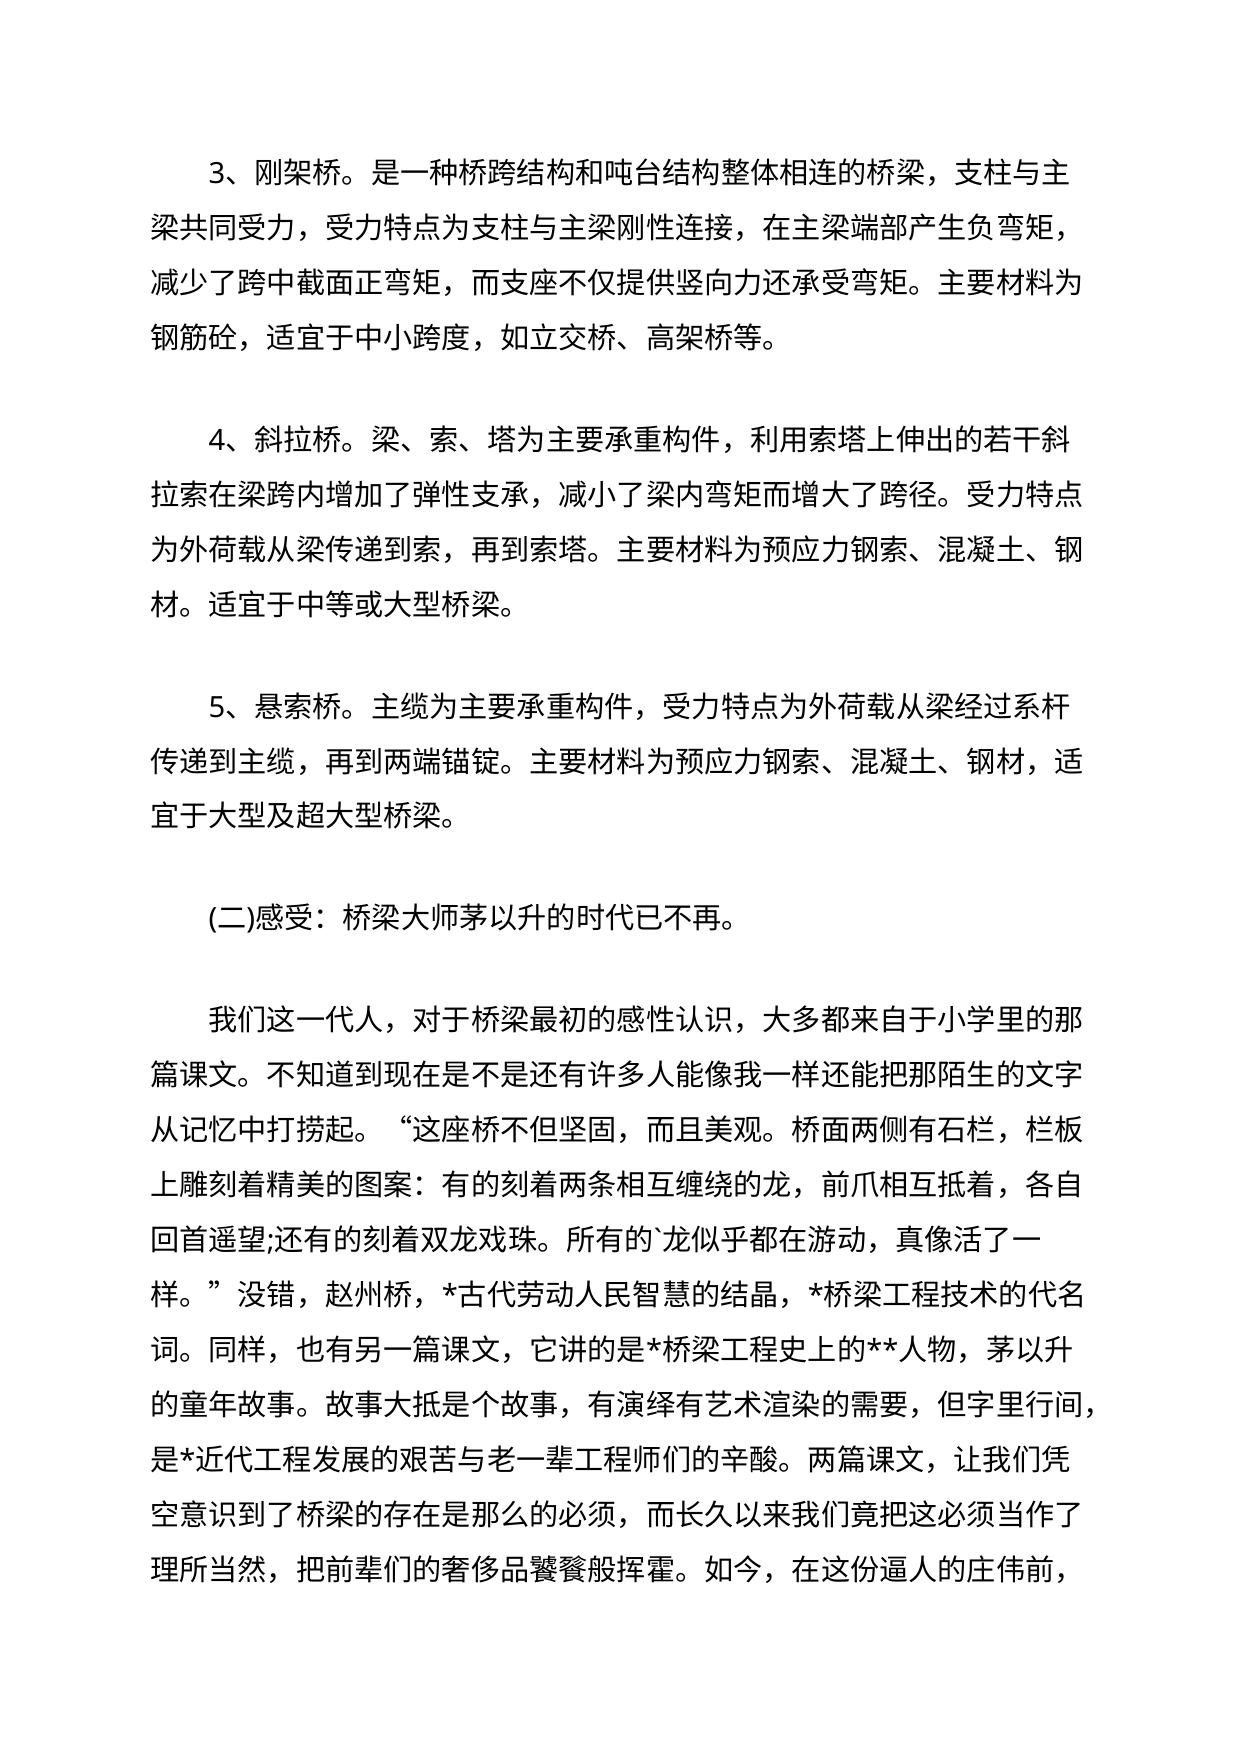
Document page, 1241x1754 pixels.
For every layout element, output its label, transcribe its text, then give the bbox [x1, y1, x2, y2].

text 5、悬索桥。主缆为主要承重构件，受力特点为外荷载从梁经过系杆传递到主缆，再到两端锚锭。主要材料为预应力钢索、混凝土、钢材，适宜于大型及超大型桥梁。 [150, 683, 1090, 835]
text (二)感受：桥梁大师茅以升的时代已不再。 [150, 895, 1090, 937]
text 4、斜拉桥。梁、索、塔为主要承重构件，利用索塔上伸出的若干斜拉索在梁跨内增加了弹性支承，减小了梁内弯矩而增大了跨径。受力特点为外荷载从梁传递到索，再到索塔。主要材料为预应力钢索、混凝土、钢材。适宜于中等或大型桥梁。 [150, 417, 1090, 624]
text 3、刚架桥。是一种桥跨结构和吨台结构整体相连的桥梁，支柱与主梁共同受力，受力特点为支柱与主梁刚性连接，在主梁端部产生负弯矩，减少了跨中截面正弯矩，而支座不仅提供竖向力还承受弯矩。主要材料为钢筋砼，适宜于中小跨度，如立交桥、高架桥等。 [150, 150, 1090, 357]
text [150, 997, 1090, 1588]
